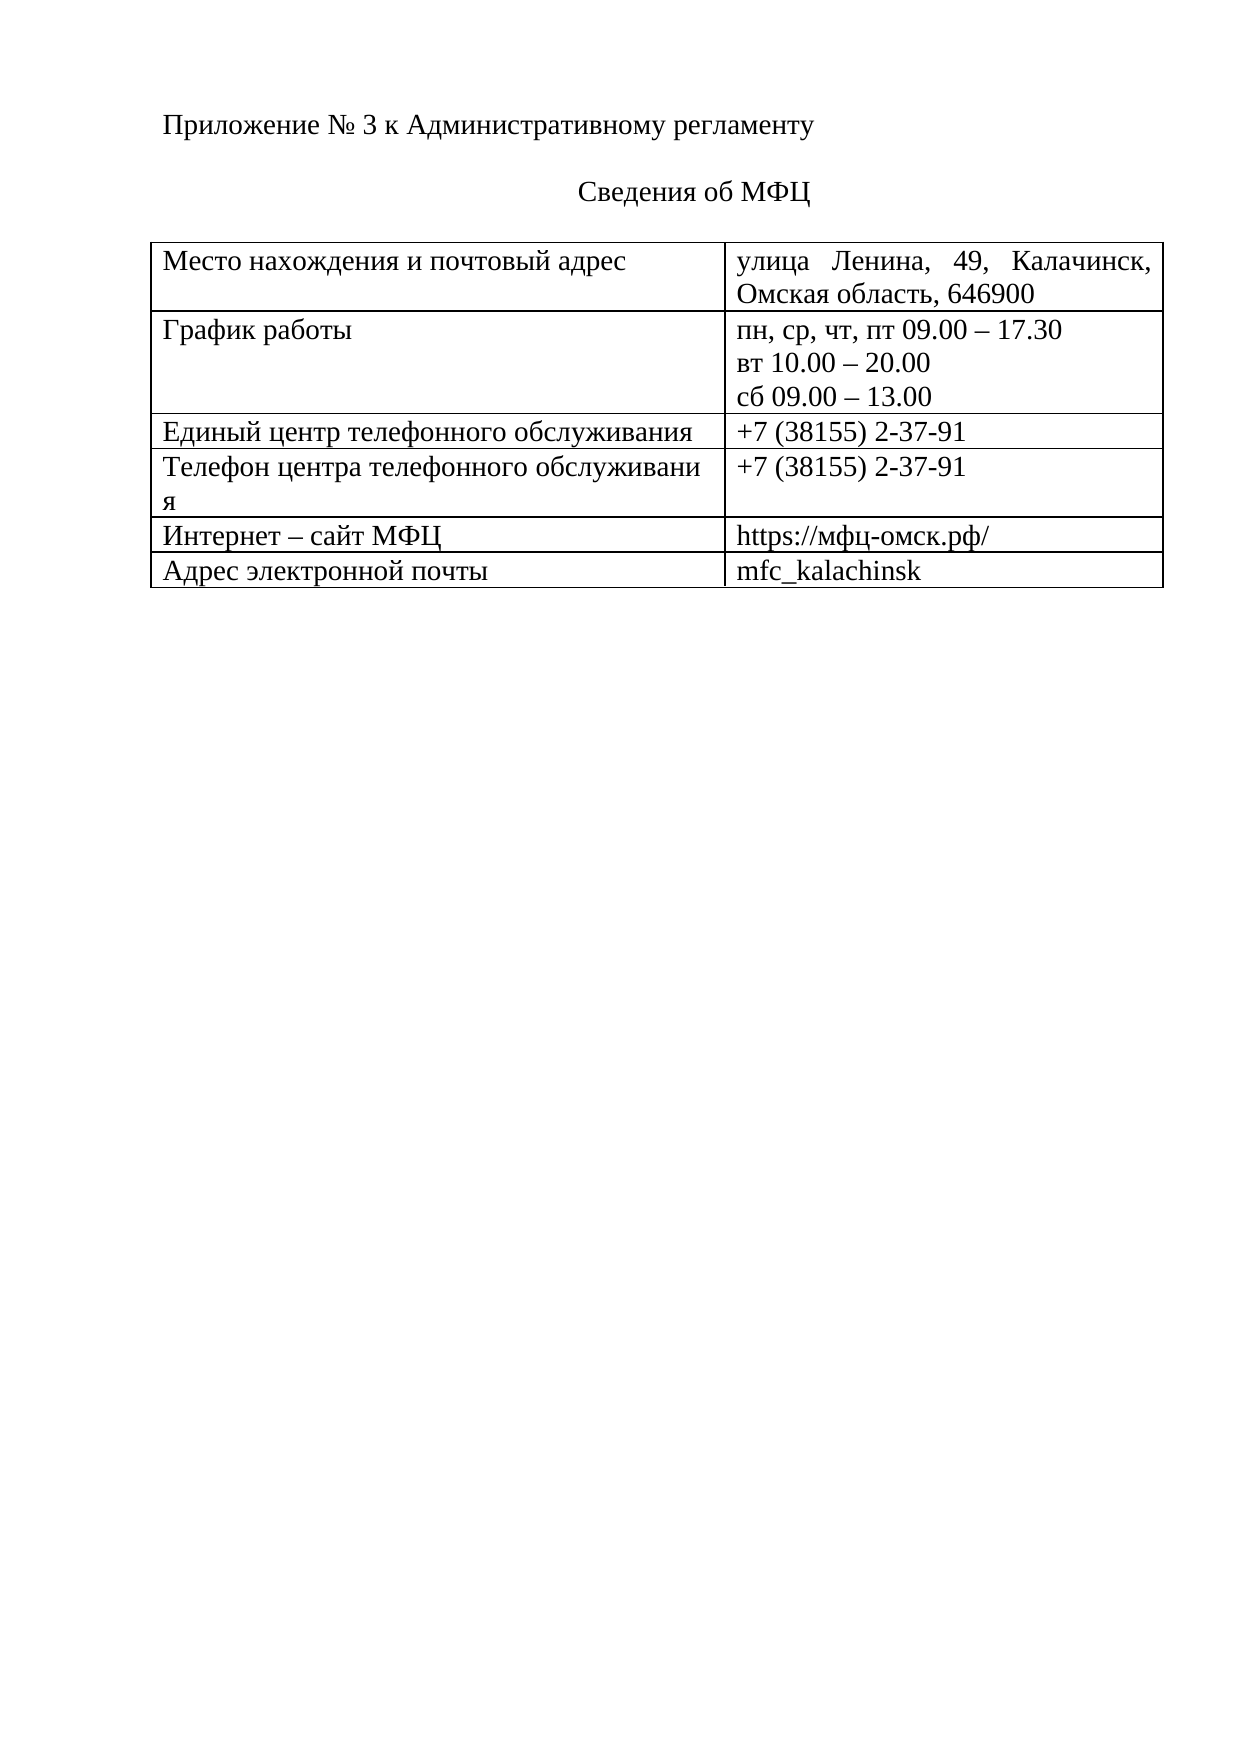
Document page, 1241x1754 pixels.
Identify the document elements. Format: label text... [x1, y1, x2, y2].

table_cell https://мфц-омск.рф/ [726, 518, 1162, 551]
table_cell Адрес электронной почты [152, 553, 724, 586]
table_header Место нахождения и почтовый адрес [152, 243, 724, 310]
text Сведения об МФЦ [162, 174, 1152, 208]
table_cell пн, ср, чт, пт 09.00 – 17.30 вт 10.00 – 20.00 сб 09.00 – 13.00 [726, 312, 1162, 412]
table_cell mfc_kalachinsk [726, 553, 1162, 586]
text Приложение № 3 к Административному регламенту [162, 107, 1152, 141]
table_cell Единый центр телефонного обслуживания [152, 414, 724, 447]
table_cell Интернет – сайт МФЦ [152, 518, 724, 551]
table_cell +7 (38155) 2-37-91 [726, 414, 1162, 447]
table_cell График работы [152, 312, 724, 412]
table_cell Телефон центра телефонного обслуживания [152, 449, 724, 516]
table_cell +7 (38155) 2-37-91 [726, 449, 1162, 516]
table_header улица Ленина, 49, Калачинск, Омская область, 646900 [726, 243, 1162, 310]
